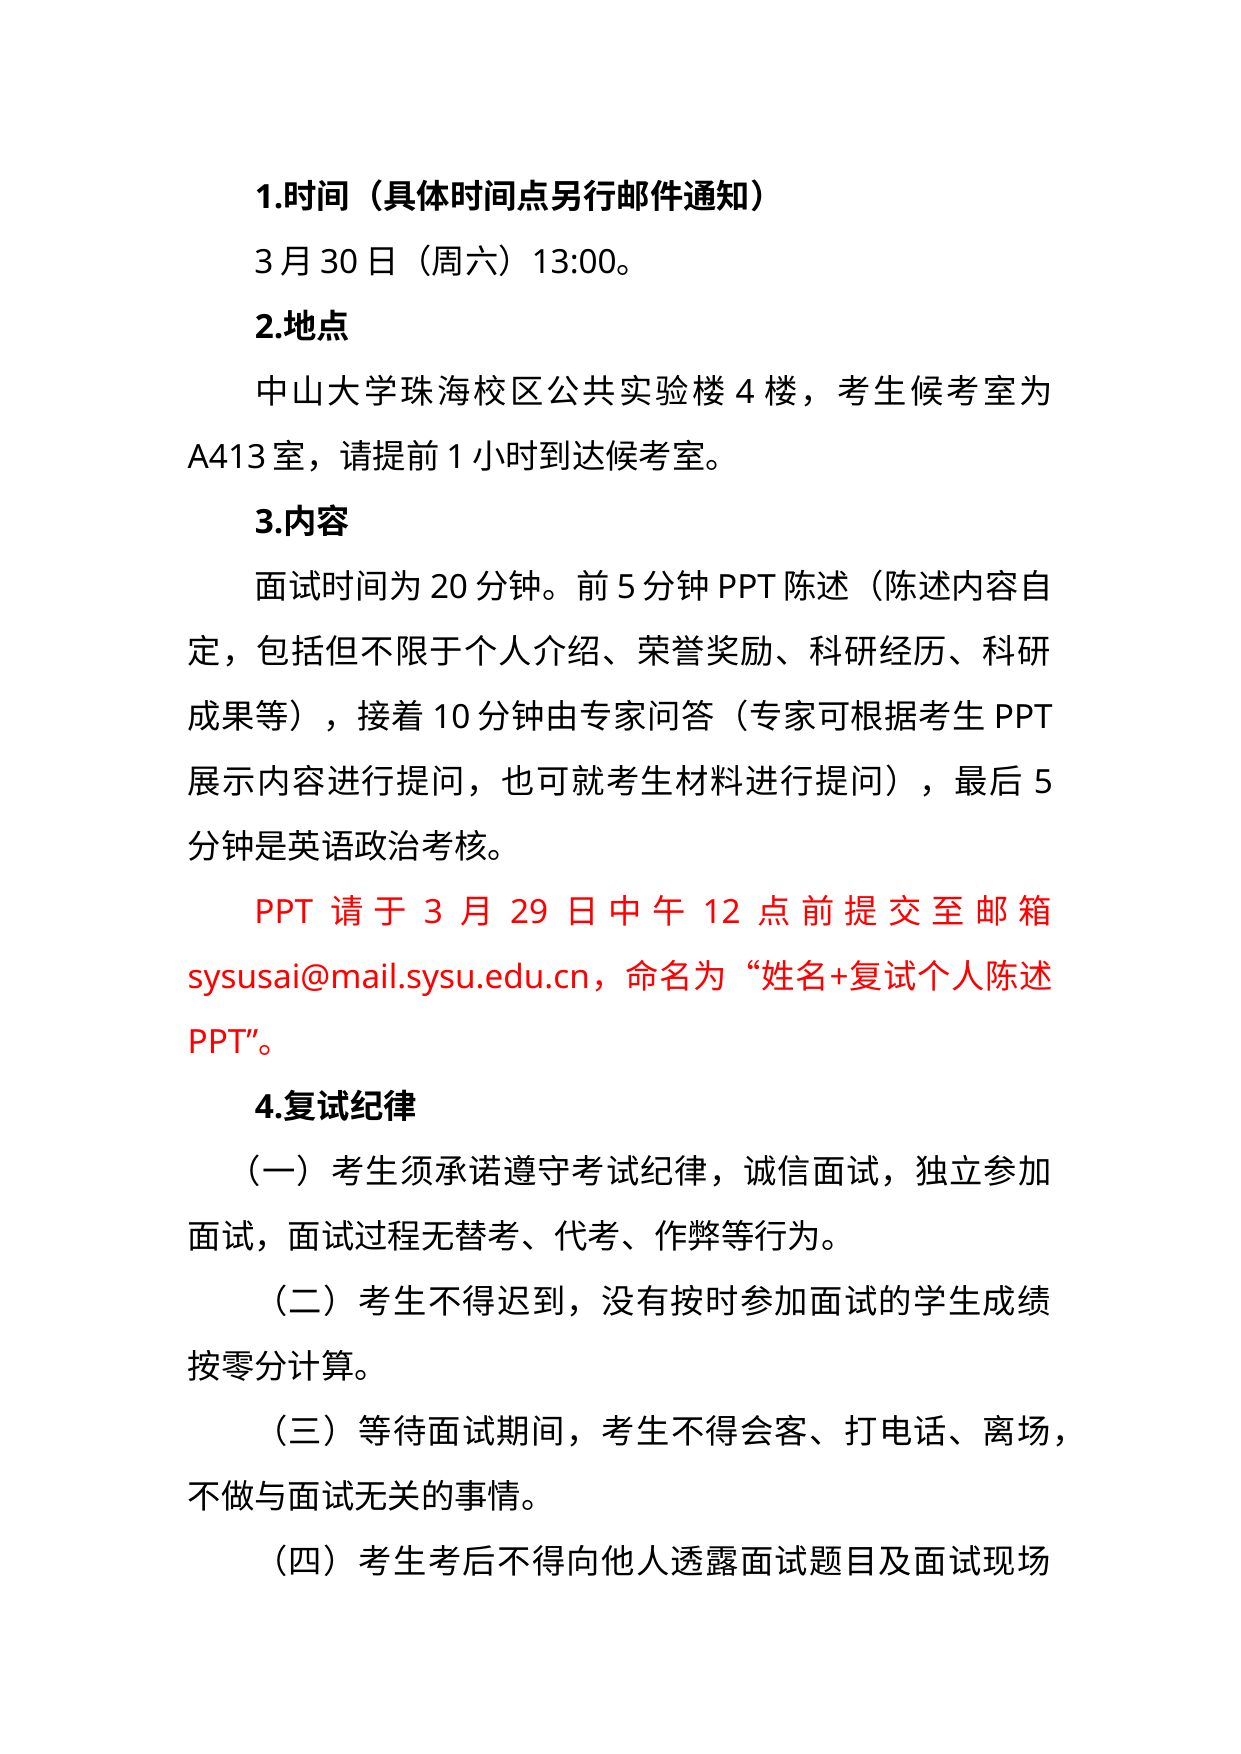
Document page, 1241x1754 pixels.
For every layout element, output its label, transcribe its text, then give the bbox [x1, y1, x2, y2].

text 面试时间为20分钟。前5分钟PPT陈述（陈述内容自定，包括但不限于个人介绍、荣誉奖励、科研经历、科研成果等），接着10分钟由专家问答（专家可根据考生PPT展示内容进行提问，也可就考生材料进行提问），最后5分钟是英语政治考核。 [187, 552, 1053, 877]
text PPT请于3月29日中午12点前提交至邮箱sysusai@mail.sysu.edu.cn，命名为“姓名+复试个人陈述PPT”。 [187, 877, 1053, 1072]
text （一）考生须承诺遵守考试纪律，诚信面试，独立参加面试，面试过程无替考、代考、作弊等行为。 [187, 1137, 1053, 1267]
text 2.地点 [187, 292, 1053, 357]
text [187, 1527, 1053, 1592]
text （二）考生不得迟到，没有按时参加面试的学生成绩按零分计算。 [187, 1267, 1053, 1397]
text 1.时间（具体时间点另行邮件通知） [187, 162, 1053, 227]
text 3.内容 [187, 487, 1053, 552]
text 4.复试纪律 [187, 1072, 1053, 1137]
text 3月30日（周六）13:00。 [187, 227, 1053, 292]
text （三）等待面试期间，考生不得会客、打电话、离场，不做与面试无关的事情。 [187, 1397, 1053, 1527]
text 中山大学珠海校区公共实验楼4楼，考生候考室为A413室，请提前1小时到达候考室。 [187, 357, 1053, 487]
